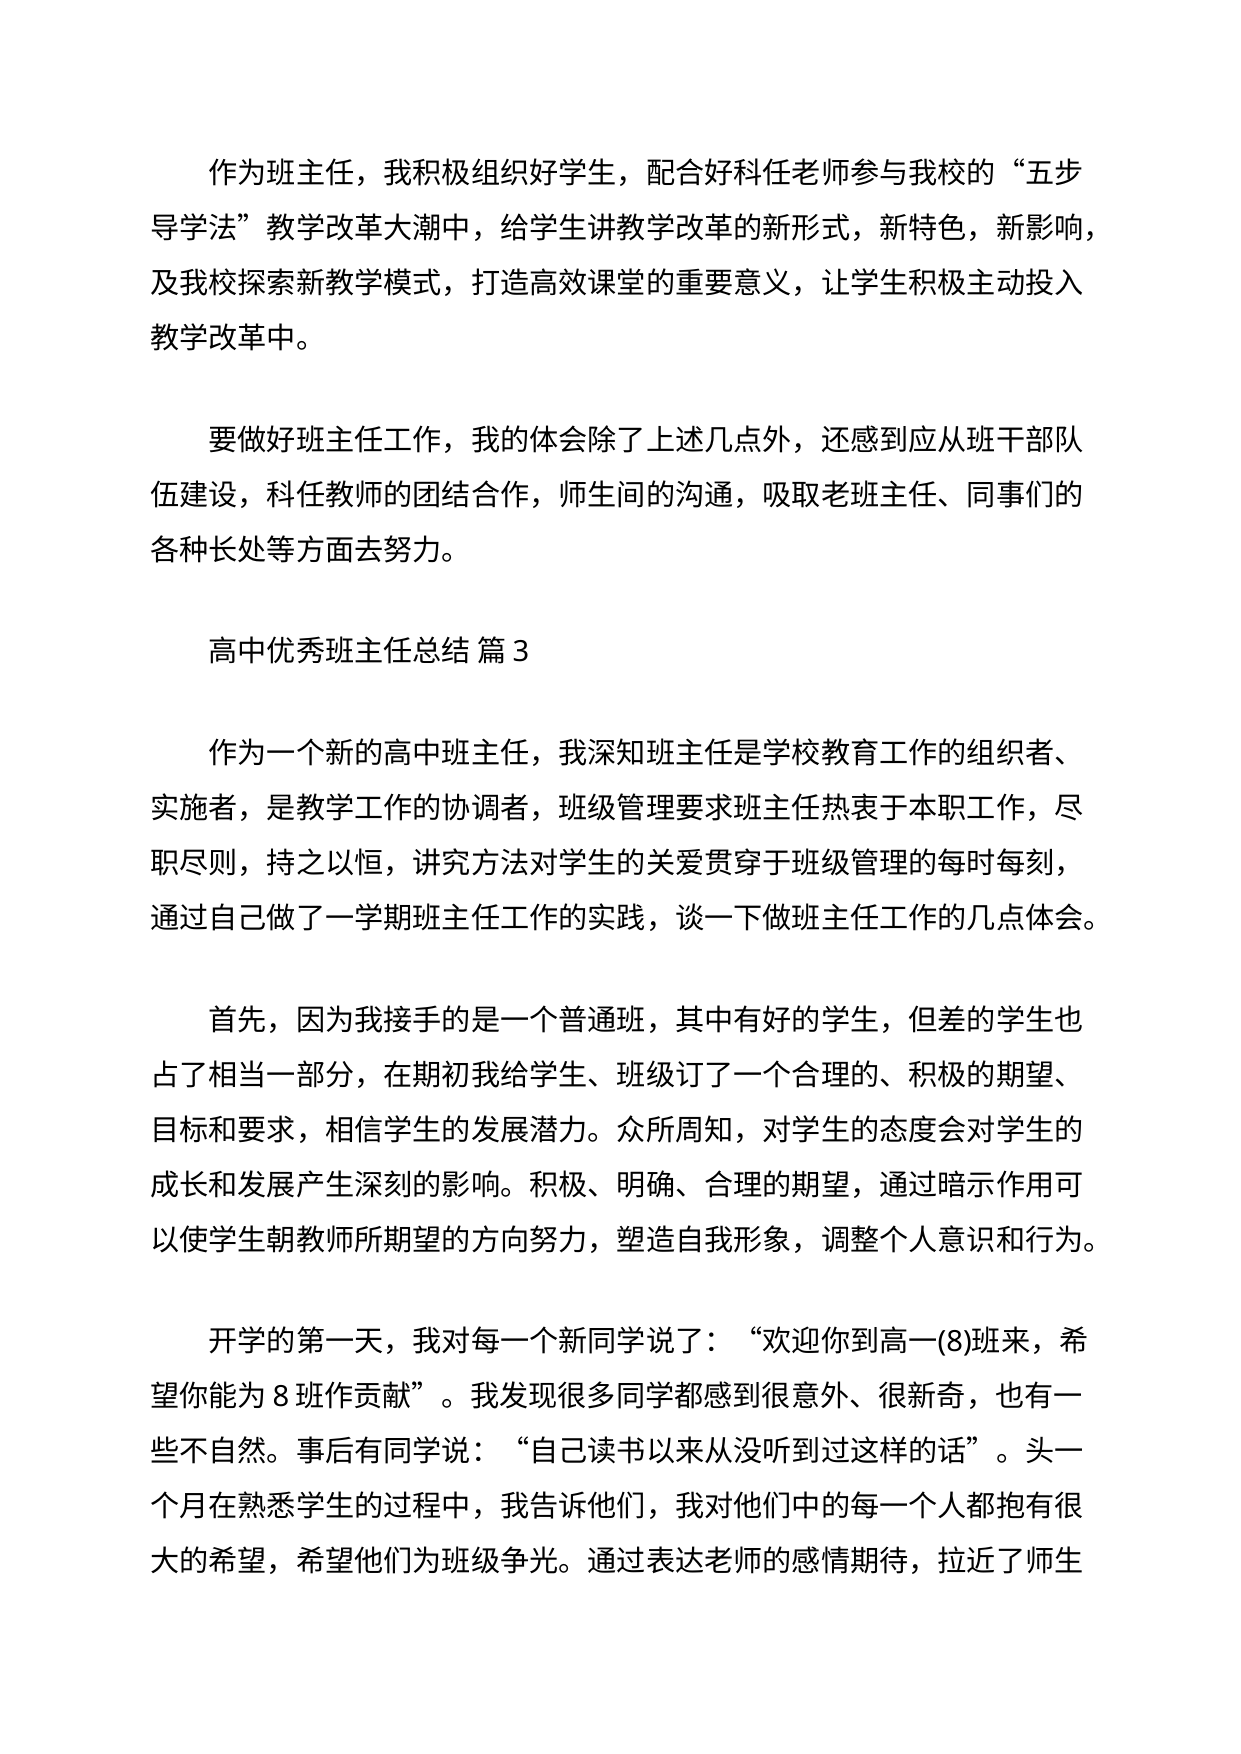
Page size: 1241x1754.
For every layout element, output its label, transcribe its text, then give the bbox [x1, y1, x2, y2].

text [150, 1318, 1090, 1580]
text 首先，因为我接手的是一个普通班，其中有好的学生，但差的学生也占了相当一部分，在期初我给学生、班级订了一个合理的、积极的期望、目标和要求，相信学生的发展潜力。众所周知，对学生的态度会对学生的成长和发展产生深刻的影响。积极、明确、合理的期望，通过暗示作用可以使学生朝教师所期望的方向努力，塑造自我形象，调整个人意识和行为。 [150, 996, 1090, 1258]
text 作为班主任，我积极组织好学生，配合好科任老师参与我校的“五步导学法”教学改革大潮中，给学生讲教学改革的新形式，新特色，新影响，及我校探索新教学模式，打造高效课堂的重要意义，让学生积极主动投入教学改革中。 [150, 150, 1090, 357]
text 要做好班主任工作，我的体会除了上述几点外，还感到应从班干部队伍建设，科任教师的团结合作，师生间的沟通，吸取老班主任、同事们的各种长处等方面去努力。 [150, 416, 1090, 568]
text 作为一个新的高中班主任，我深知班主任是学校教育工作的组织者、实施者，是教学工作的协调者，班级管理要求班主任热衷于本职工作，尽职尽则，持之以恒，讲究方法对学生的关爱贯穿于班级管理的每时每刻，通过自己做了一学期班主任工作的实践，谈一下做班主任工作的几点体会。 [150, 730, 1090, 937]
text 高中优秀班主任总结 篇3 [150, 628, 1090, 670]
